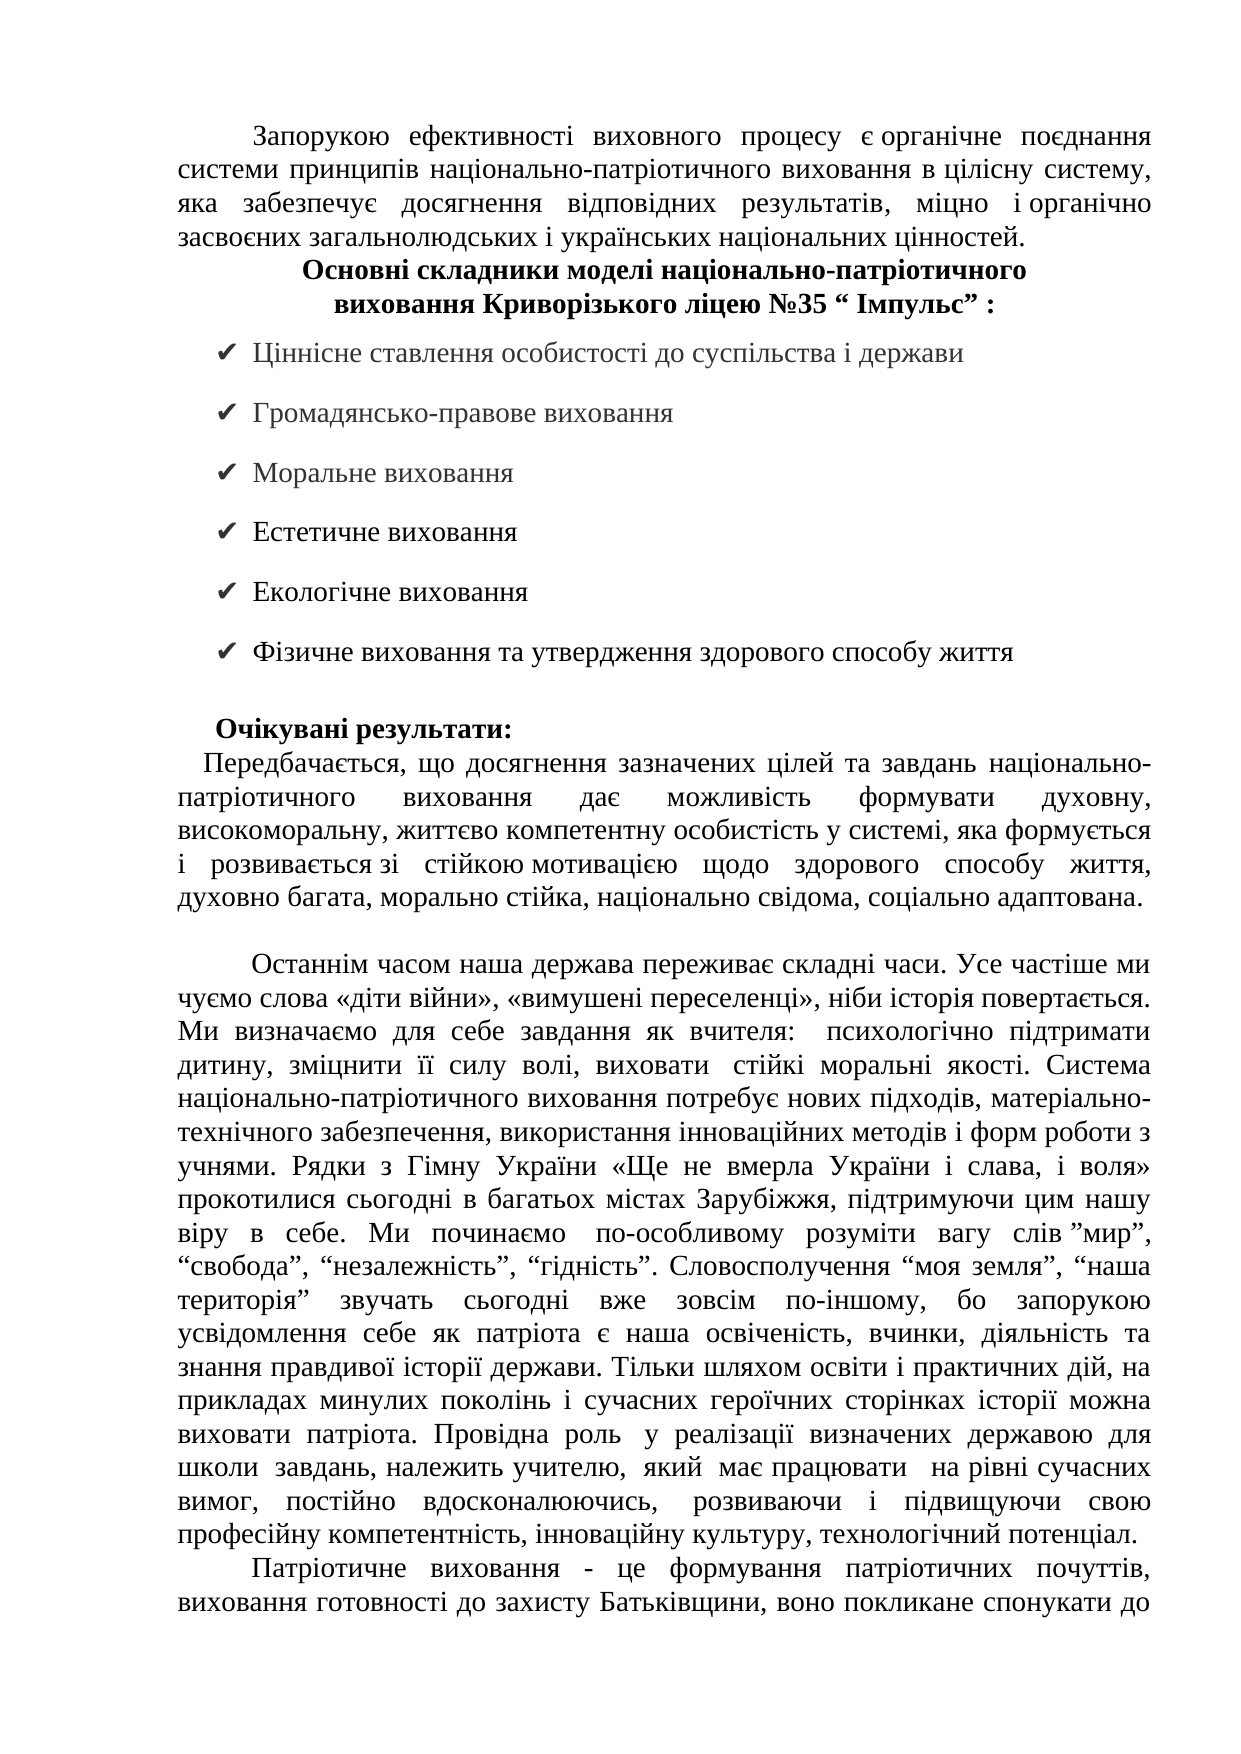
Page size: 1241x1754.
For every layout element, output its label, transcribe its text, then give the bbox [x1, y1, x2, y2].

list Громадянсько-правове виховання [215, 379, 1152, 439]
list Фізичне виховання та утвердження здорового способу життя [215, 618, 1152, 678]
text Передбачається, що досягнення зазначених цілей та завдань національно-патріотичного виховання дає можливість формувати духовну, високоморальну, життєво компетентну особистість у системі, яка формується і розвивається зі стійкою мотивацією щодо здорового способу життя, духовно багата, морально стійка, національно свідома, соціально адаптована. [177, 745, 1152, 913]
text Останнім часом наша держава переживає складні часи. Усе частіше ми чуємо слова «діти війни», «вимушені переселенці», ніби історія повертається. Ми визначаємо для себе завдання як вчителя: психологічно підтримати дитину, зміцнити її силу волі, виховати стійкі моральні якості. Система національно-патріотичного виховання потребує нових підходів, матеріально-технічного забезпечення, використання інноваційних методів і форм роботи з учнями. Рядки з Гімну України «Ще не вмерла України і слава, і воля» прокотилися сьогодні в багатьох містах Зарубіжжя, підтримуючи цим нашу віру в себе. Ми починаємо по-особливому розуміти вагу слів ”мир”, “свобода”, “незалежність”, “гідність”. Словосполучення “моя земля”, “наша територія” звучать сьогодні вже зовсім по-іншому, бо запорукою усвідомлення себе як патріота є наша освіченість, вчинки, діяльність та знання правдивої історії держави. Тільки шляхом освіти і практичних дій, на прикладах минулих поколінь і сучасних героїчних сторінках історії можна виховати патріота. Провідна роль у реалізації визначених державою для школи завдань, належить учителю, який має працювати на рівні сучасних вимог, постійно вдосконалюючись, розвиваючи і підвищуючи свою професійну компетентність, інноваційну культуру, технологічний потенціал. [177, 946, 1152, 1550]
text Запорукою ефективності виховного процесу є органічне поєднання системи принципів національно-патріотичного виховання в цілісну систему, яка забезпечує досягнення відповідних результатів, міцно і органічно засвоєних загальнолюдських і українських національних цінностей. [177, 118, 1152, 252]
list Естетичне виховання [215, 499, 1152, 558]
text Очікувані результати: [177, 712, 1152, 745]
text Основні складники моделі національно-патріотичного виховання Криворізького ліцею №35 “ Імпульс” : [177, 252, 1152, 319]
list Ціннісне ставлення особистості до суспільства і держави [215, 319, 1152, 379]
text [177, 1550, 1152, 1617]
list Екологічне виховання [215, 558, 1152, 618]
list Моральне виховання [215, 439, 1152, 499]
